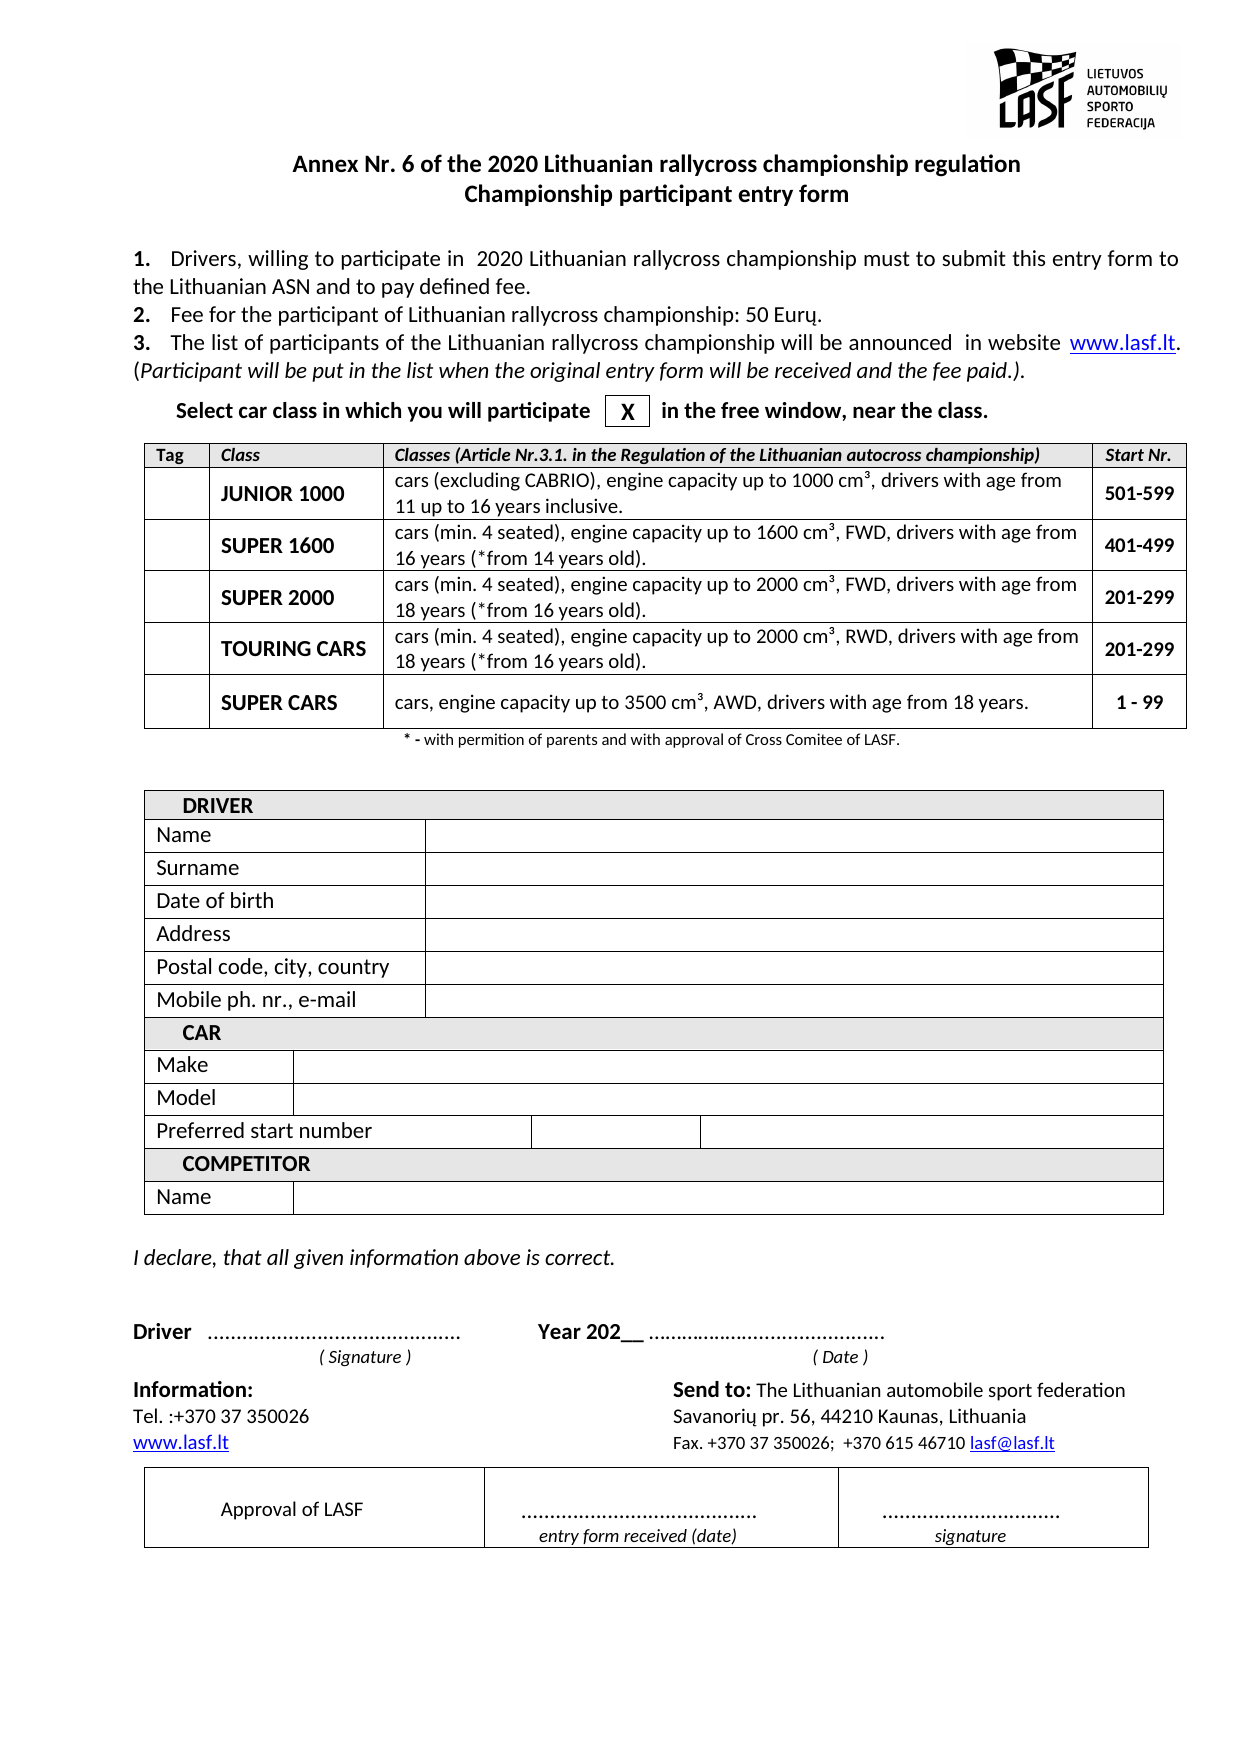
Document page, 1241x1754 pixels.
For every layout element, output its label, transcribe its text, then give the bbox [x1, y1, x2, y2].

table_cell Name [145, 1182, 293, 1214]
table_cell cars (min. 4 seated), engine capacity up to 2000 cm³, RWD, drivers with age from 18 years (*from 16 years old). [384, 623, 1092, 674]
text Tel. :+370 37 350026 Savanorių pr. 56, 44210 Kaunas, Lithuania [133, 1404, 1181, 1429]
table_header Class [210, 444, 383, 467]
table_cell [426, 952, 1163, 984]
table_cell [294, 1182, 1163, 1214]
text Information: Send to: The Lithuanian automobile sport federation [133, 1376, 1181, 1404]
text Driver ............................................ Year 202__ …...……..…......................... [133, 1317, 1171, 1345]
table_cell TOURING CARS [210, 623, 383, 674]
table_cell [145, 520, 209, 570]
table_cell [294, 1051, 1163, 1082]
table_cell [145, 623, 209, 674]
table_header Approval of LASF [145, 1468, 484, 1547]
table_cell [145, 468, 209, 518]
table_cell SUPER 1600 [210, 520, 383, 570]
table_cell [701, 1116, 1163, 1148]
picture [964, 44, 1182, 139]
text ( Signature ) ( Date ) [133, 1345, 1181, 1368]
text I declare, that all given information above is correct. [133, 1243, 1171, 1271]
table_cell 401-499 [1093, 520, 1186, 570]
table_cell 1 - 99 [1093, 675, 1186, 728]
table_cell cars (excluding CABRIO), engine capacity up to 1000 cm³, drivers with age from 11 up to 16 years inclusive. [384, 468, 1092, 518]
table_cell SUPER 2000 [210, 571, 383, 622]
list Fee for the participant of Lithuanian rallycross championship: 50 Eurų. [133, 300, 1181, 328]
table_cell [426, 985, 1163, 1017]
table_header ......................................... entry form received (date) [485, 1468, 838, 1547]
table_cell CAR [145, 1018, 1163, 1049]
table_header DRIVER [145, 791, 1163, 819]
table_header Classes (Article Nr.3.1. in the Regulation of the Lithuanian autocross championship) [384, 444, 1092, 467]
text Annex Nr. 6 of the 2020 Lithuanian rallycross championship regulation [133, 148, 1181, 178]
table_cell [426, 919, 1163, 951]
table_cell JUNIOR 1000 [210, 468, 383, 518]
table_cell 201-299 [1093, 623, 1186, 674]
table_cell Address [145, 919, 425, 951]
table_header X [606, 396, 649, 426]
table_cell Postal code, city, country [145, 952, 425, 984]
table_cell cars (min. 4 seated), engine capacity up to 1600 cm³, FWD, drivers with age from 16 years (*from 14 years old). [384, 520, 1092, 570]
table_cell 201-299 [1093, 571, 1186, 622]
table_cell [145, 571, 209, 622]
list The list of participants of the Lithuanian rallycross championship will be announced in website www.lasf.lt. (Participant will be put in the list when the original entry form will be received and the fee paid.). [133, 328, 1181, 384]
table_cell [426, 820, 1163, 852]
table_cell Surname [145, 853, 425, 885]
table_cell SUPER CARS [210, 675, 383, 728]
table_cell [294, 1084, 1163, 1115]
table_header ............................... signature [839, 1468, 1148, 1547]
table_cell cars (min. 4 seated), engine capacity up to 2000 cm³, FWD, drivers with age from 18 years (*from 16 years old). [384, 571, 1092, 622]
table_header Start Nr. [1093, 444, 1186, 467]
text * - with permition of parents and with approval of Cross Comitee of LASF. [133, 729, 1181, 749]
table_cell Name [145, 820, 425, 852]
list Drivers, willing to participate in 2020 Lithuanian rallycross championship must to submit this entry form to the Lithuanian ASN and to pay defined fee. [133, 244, 1181, 300]
table_cell Date of birth [145, 886, 425, 918]
table_cell [532, 1116, 700, 1148]
table_header in the free window, near the class. [650, 395, 1022, 426]
table_header Tag [145, 444, 209, 467]
table_cell cars, engine capacity up to 3500 cm³, AWD, drivers with age from 18 years. [384, 675, 1092, 728]
table_cell Make [145, 1051, 293, 1082]
table_cell Model [145, 1084, 293, 1115]
table_cell COMPETITOR [145, 1149, 1163, 1181]
table_header Select car class in which you will participate [144, 395, 605, 426]
text Championship participant entry form [133, 178, 1181, 209]
table_cell Mobile ph. nr., e-mail [145, 985, 425, 1017]
table_cell 501-599 [1093, 468, 1186, 518]
table_cell [145, 675, 209, 728]
table_cell Preferred start number [145, 1116, 531, 1148]
table_cell [426, 853, 1163, 885]
table_cell [426, 886, 1163, 918]
text www.lasf.lt Fax. +370 37 350026; +370 615 46710 lasf@lasf.lt [133, 1429, 1136, 1454]
